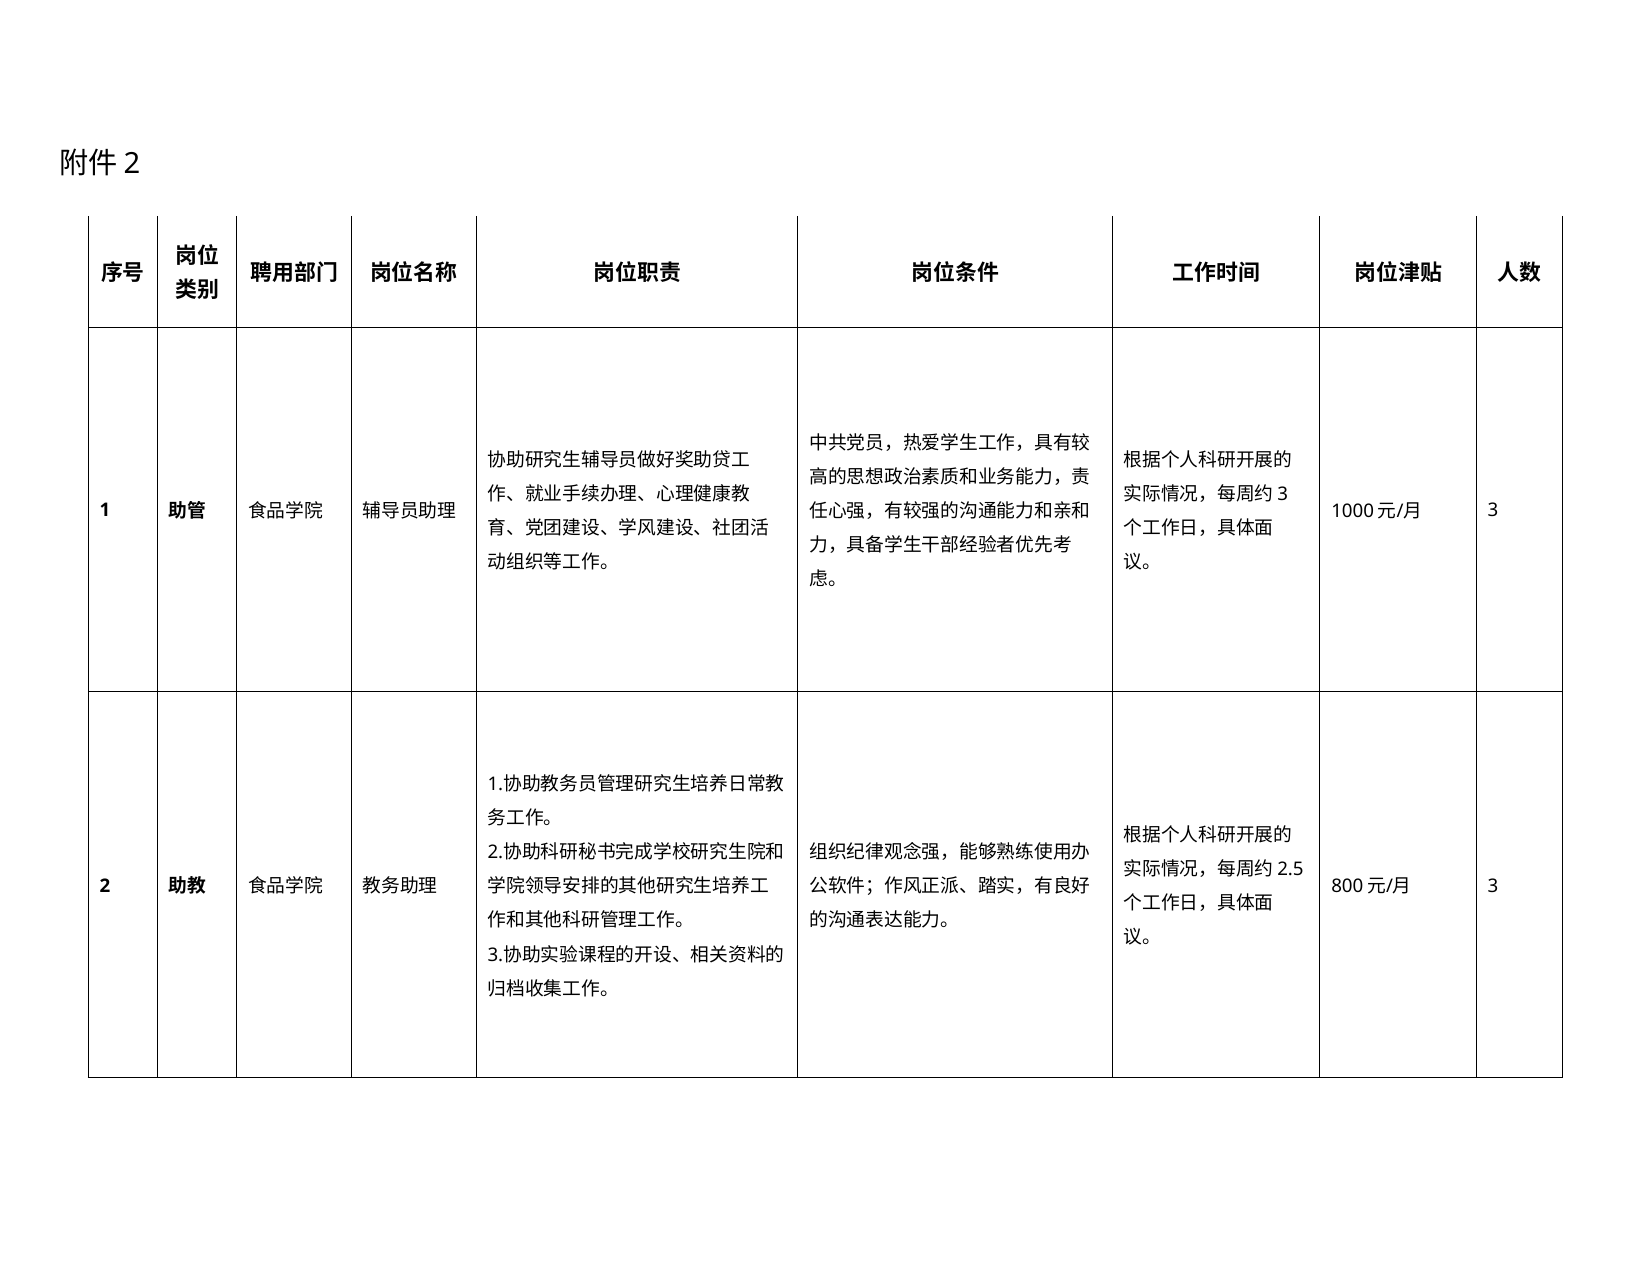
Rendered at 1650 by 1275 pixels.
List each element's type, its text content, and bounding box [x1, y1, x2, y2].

table_header 人数 [1477, 216, 1562, 327]
table_cell 辅导员助理 [352, 328, 476, 691]
table_cell 食品学院 [237, 692, 351, 1077]
table_header 岗位名称 [352, 216, 476, 327]
table_cell 助教 [158, 692, 236, 1077]
table_cell 助管 [158, 328, 236, 691]
table_cell 组织纪律观念强，能够熟练使用办公软件；作风正派、踏实，有良好的沟通表达能力。 [798, 692, 1112, 1077]
table_header 岗位津贴 [1320, 216, 1476, 327]
table_cell 3 [1477, 692, 1562, 1077]
table_header 聘用部门 [237, 216, 351, 327]
table_cell 根据个人科研开展的实际情况，每周约2.5个工作日，具体面议。 [1113, 692, 1319, 1077]
table_cell 1.协助教务员管理研究生培养日常教务工作。 2.协助科研秘书完成学校研究生院和学院领导安排的其他研究生培养工作和其他科研管理工作。 3.协助实验课程的开设、相关资料的归档收集工作。 [477, 692, 797, 1077]
table_header 工作时间 [1113, 216, 1319, 327]
table_cell 800元/月 [1320, 692, 1476, 1077]
table_header 序号 [89, 216, 157, 327]
table_cell 1 [89, 328, 157, 691]
table_header 岗位条件 [798, 216, 1112, 327]
table_header 岗位类别 [158, 216, 236, 327]
table_cell 中共党员，热爱学生工作，具有较高的思想政治素质和业务能力，责任心强，有较强的沟通能力和亲和力，具备学生干部经验者优先考虑。 [798, 328, 1112, 691]
table_cell 根据个人科研开展的实际情况，每周约3个工作日，具体面议。 [1113, 328, 1319, 691]
table_cell 协助研究生辅导员做好奖助贷工作、就业手续办理、心理健康教育、党团建设、学风建设、社团活动组织等工作。 [477, 328, 797, 691]
table_cell 教务助理 [352, 692, 476, 1077]
table_header 岗位职责 [477, 216, 797, 327]
text 附件2 [59, 127, 1591, 195]
table_cell 食品学院 [237, 328, 351, 691]
table_cell 2 [89, 692, 157, 1077]
table_cell 3 [1477, 328, 1562, 691]
table_cell 1000元/月 [1320, 328, 1476, 691]
